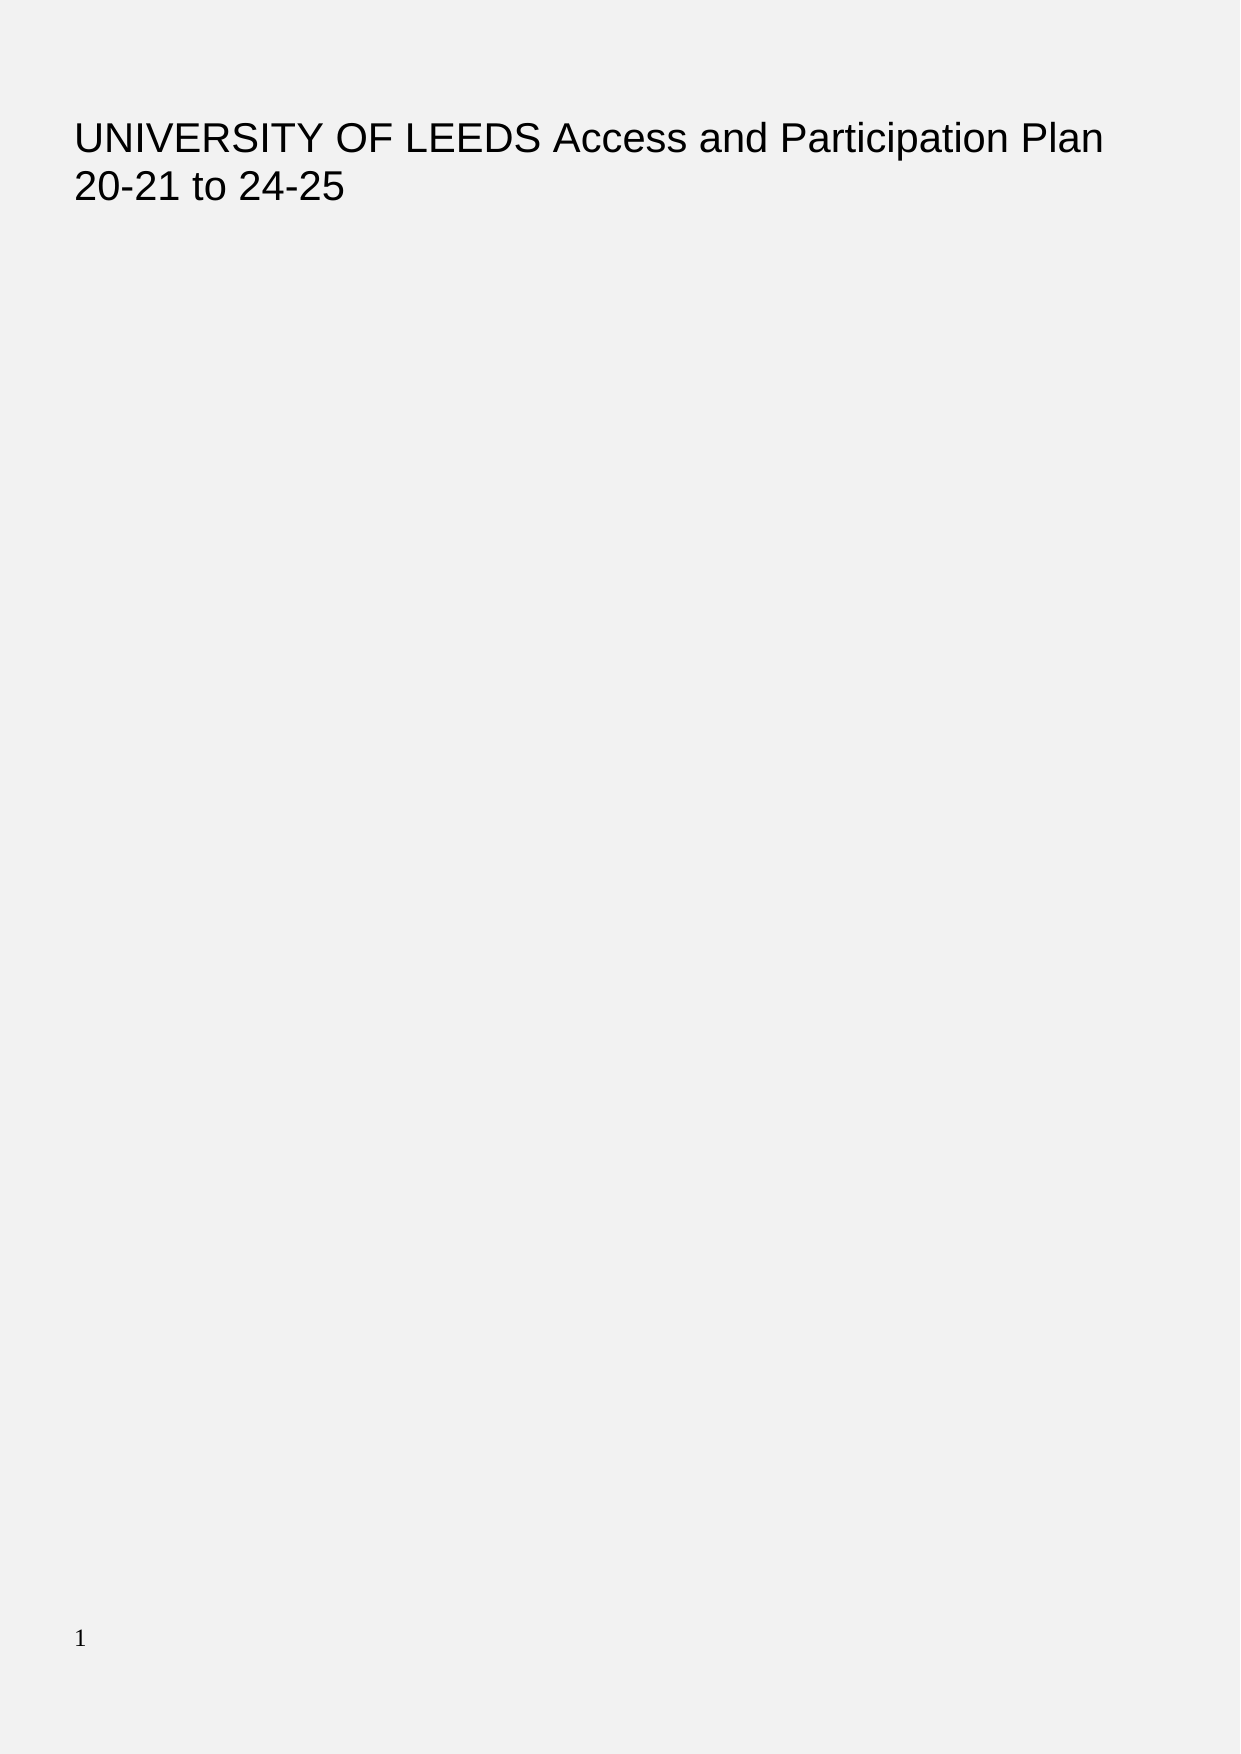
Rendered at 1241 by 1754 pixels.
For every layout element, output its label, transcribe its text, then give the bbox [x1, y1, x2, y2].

subtitle UNIVERSITY OF LEEDS Access and Participation Plan 20-21 to 24-25 [74, 114, 1152, 209]
